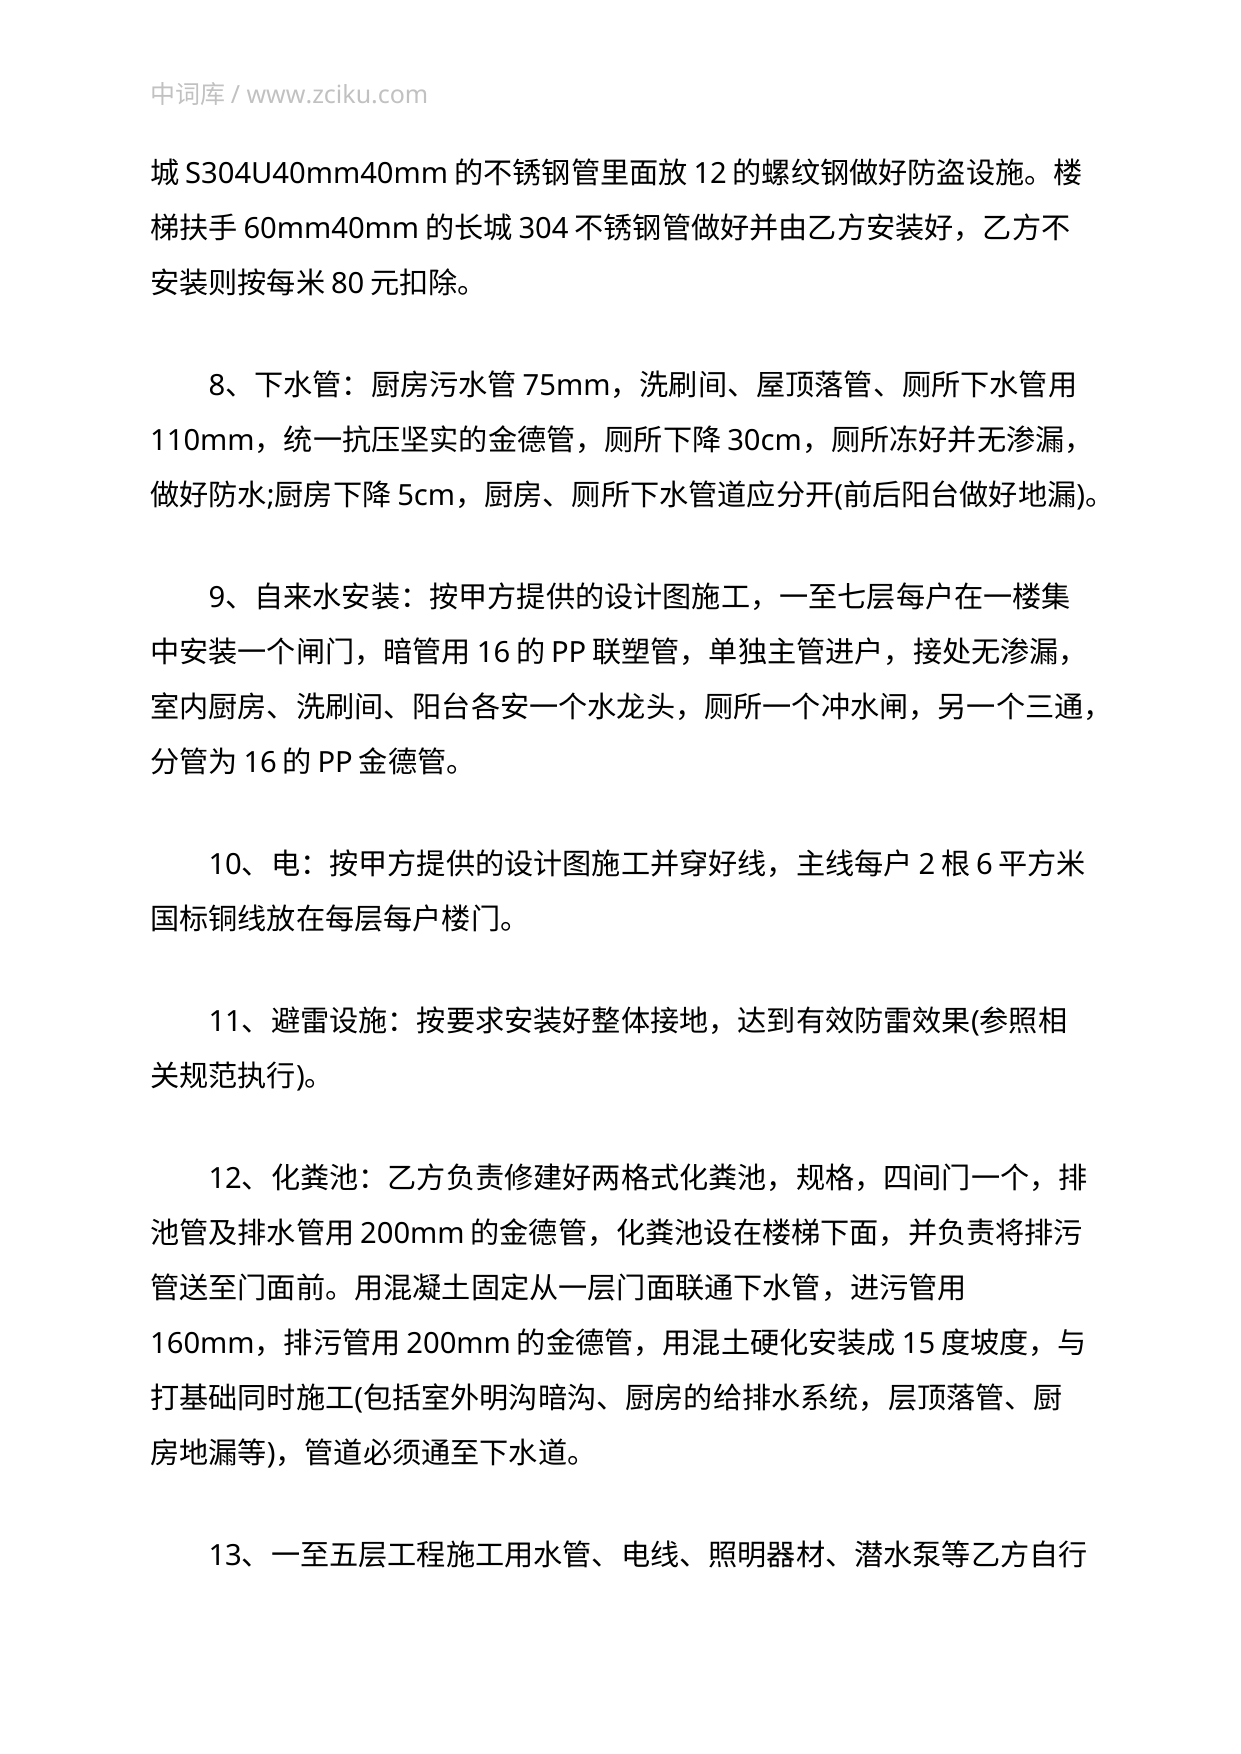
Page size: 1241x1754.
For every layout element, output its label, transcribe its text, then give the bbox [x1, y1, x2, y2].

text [150, 150, 1090, 302]
text 8、下水管：厨房污水管75mm，洗刷间、屋顶落管、厕所下水管用110mm，统一抗压坚实的金德管，厕所下降30cm，厕所冻好并无渗漏，做好防水;厨房下降5cm，厨房、厕所下水管道应分开(前后阳台做好地漏)。 [150, 362, 1090, 514]
text 11、避雷设施：按要求安装好整体接地，达到有效防雷效果(参照相关规范执行)。 [150, 998, 1090, 1095]
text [150, 1531, 1090, 1574]
text 9、自来水安装：按甲方提供的设计图施工，一至七层每户在一楼集中安装一个闸门，暗管用16的PP联塑管，单独主管进户，接处无渗漏，室内厨房、洗刷间、阳台各安一个水龙头，厕所一个冲水闸，另一个三通，分管为16的PP金德管。 [150, 574, 1090, 781]
text 10、电：按甲方提供的设计图施工并穿好线，主线每户2根6平方米国标铜线放在每层每户楼门。 [150, 841, 1090, 938]
text 12、化粪池：乙方负责修建好两格式化粪池，规格，四间门一个，排池管及排水管用200mm的金德管，化粪池设在楼梯下面，并负责将排污管送至门面前。用混凝土固定从一层门面联通下水管，进污管用160mm，排污管用200mm的金德管，用混土硬化安装成15度坡度，与打基础同时施工(包括室外明沟暗沟、厨房的给排水系统，层顶落管、厨房地漏等)，管道必须通至下水道。 [150, 1154, 1090, 1472]
